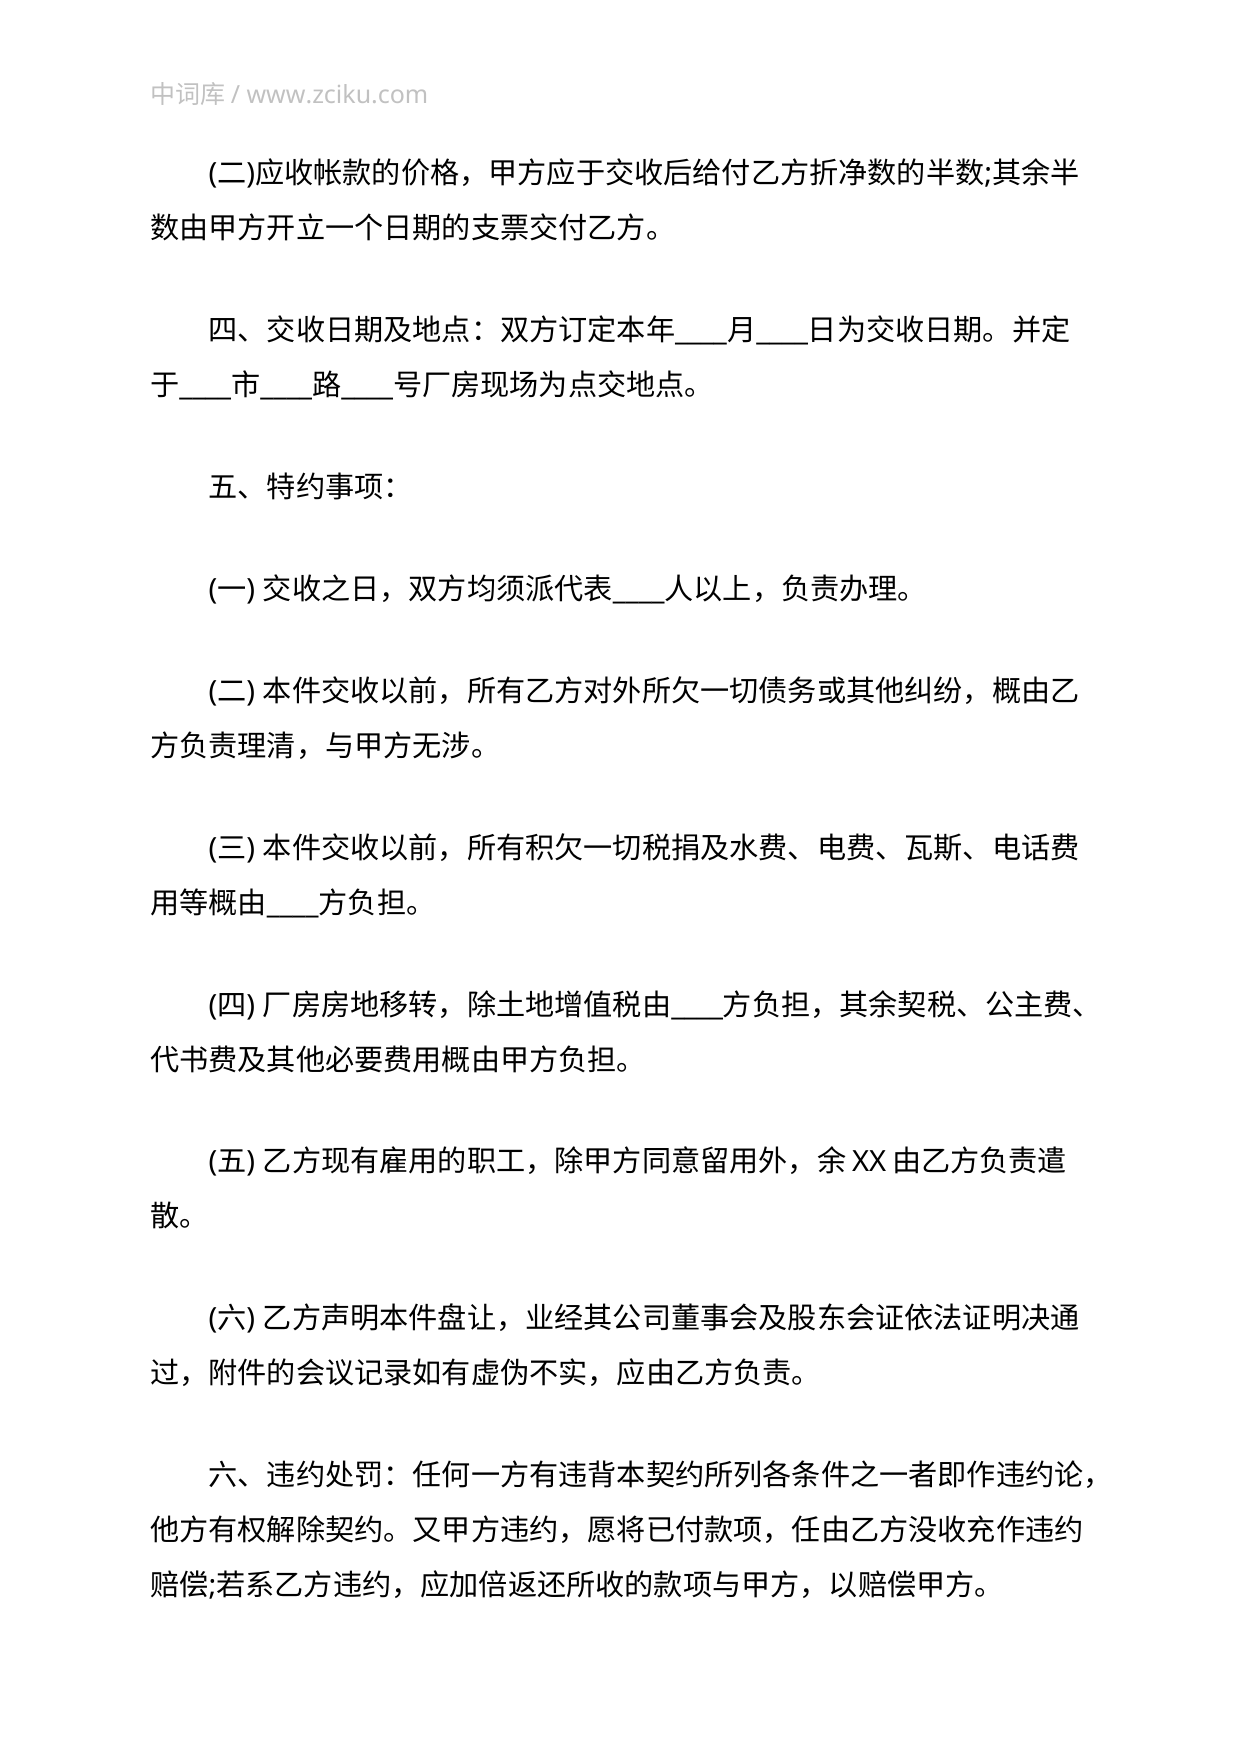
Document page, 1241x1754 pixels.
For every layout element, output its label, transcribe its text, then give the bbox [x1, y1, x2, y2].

text (一) 交收之日，双方均须派代表____人以上，负责办理。 [150, 566, 1090, 608]
text (五) 乙方现有雇用的职工，除甲方同意留用外，余XX由乙方负责遣散。 [150, 1138, 1090, 1235]
text 五、特约事项： [150, 464, 1090, 506]
text (六) 乙方声明本件盘让，业经其公司董事会及股东会证依法证明决通过，附件的会议记录如有虚伪不实，应由乙方负责。 [150, 1295, 1090, 1392]
text (二)应收帐款的价格，甲方应于交收后给付乙方折净数的半数;其余半数由甲方开立一个日期的支票交付乙方。 [150, 150, 1090, 247]
text (三) 本件交收以前，所有积欠一切税捐及水费、电费、瓦斯、电话费用等概由____方负担。 [150, 824, 1090, 922]
text 四、交收日期及地点：双方订定本年____月____日为交收日期。并定于____市____路____号厂房现场为点交地点。 [150, 307, 1090, 404]
text 六、违约处罚：任何一方有违背本契约所列各条件之一者即作违约论，他方有权解除契约。又甲方违约，愿将已付款项，任由乙方没收充作违约赔偿;若系乙方违约，应加倍返还所收的款项与甲方，以赔偿甲方。 [150, 1452, 1090, 1604]
text (二) 本件交收以前，所有乙方对外所欠一切债务或其他纠纷，概由乙方负责理清，与甲方无涉。 [150, 667, 1090, 765]
text (四) 厂房房地移转，除土地增值税由____方负担，其余契税、公主费、代书费及其他必要费用概由甲方负担。 [150, 981, 1090, 1078]
